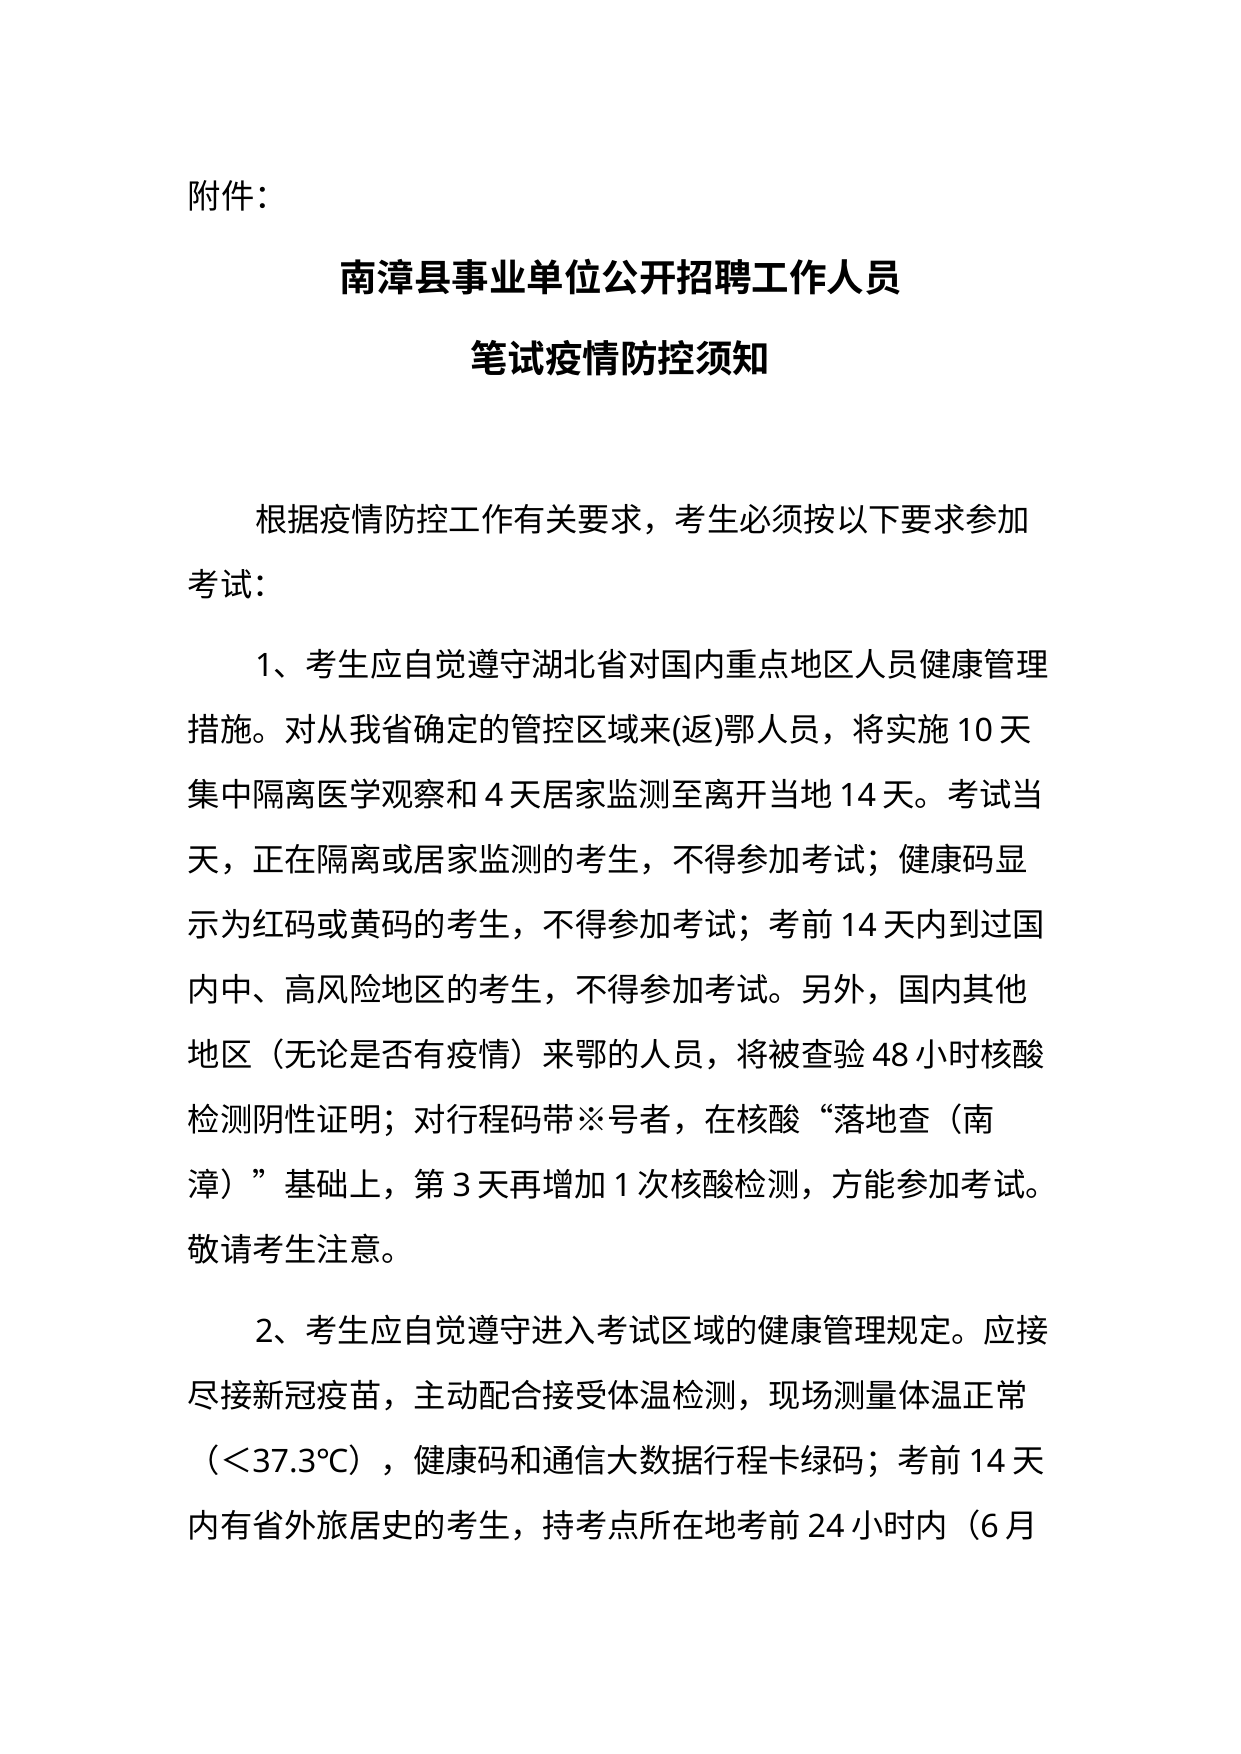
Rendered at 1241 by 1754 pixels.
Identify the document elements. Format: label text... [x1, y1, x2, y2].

text 附件： [187, 162, 1053, 227]
text 1、考生应自觉遵守湖北省对国内重点地区人员健康管理措施。对从我省确定的管控区域来(返)鄂人员，将实施10天集中隔离医学观察和4天居家监测至离开当地14天。考试当天，正在隔离或居家监测的考生，不得参加考试；健康码显示为红码或黄码的考生，不得参加考试；考前14天内到过国内中、高风险地区的考生，不得参加考试。另外，国内其他地区（无论是否有疫情）来鄂的人员，将被查验48小时核酸检测阴性证明；对行程码带※号者，在核酸“落地查（南漳）”基础上，第3天再增加1次核酸检测，方能参加考试。敬请考生注意。 [187, 630, 1053, 1280]
text 南漳县事业单位公开招聘工作人员 [187, 243, 1053, 308]
text 笔试疫情防控须知 [187, 323, 1053, 388]
text 根据疫情防控工作有关要求，考生必须按以下要求参加考试： [187, 484, 1053, 614]
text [187, 1296, 1053, 1556]
